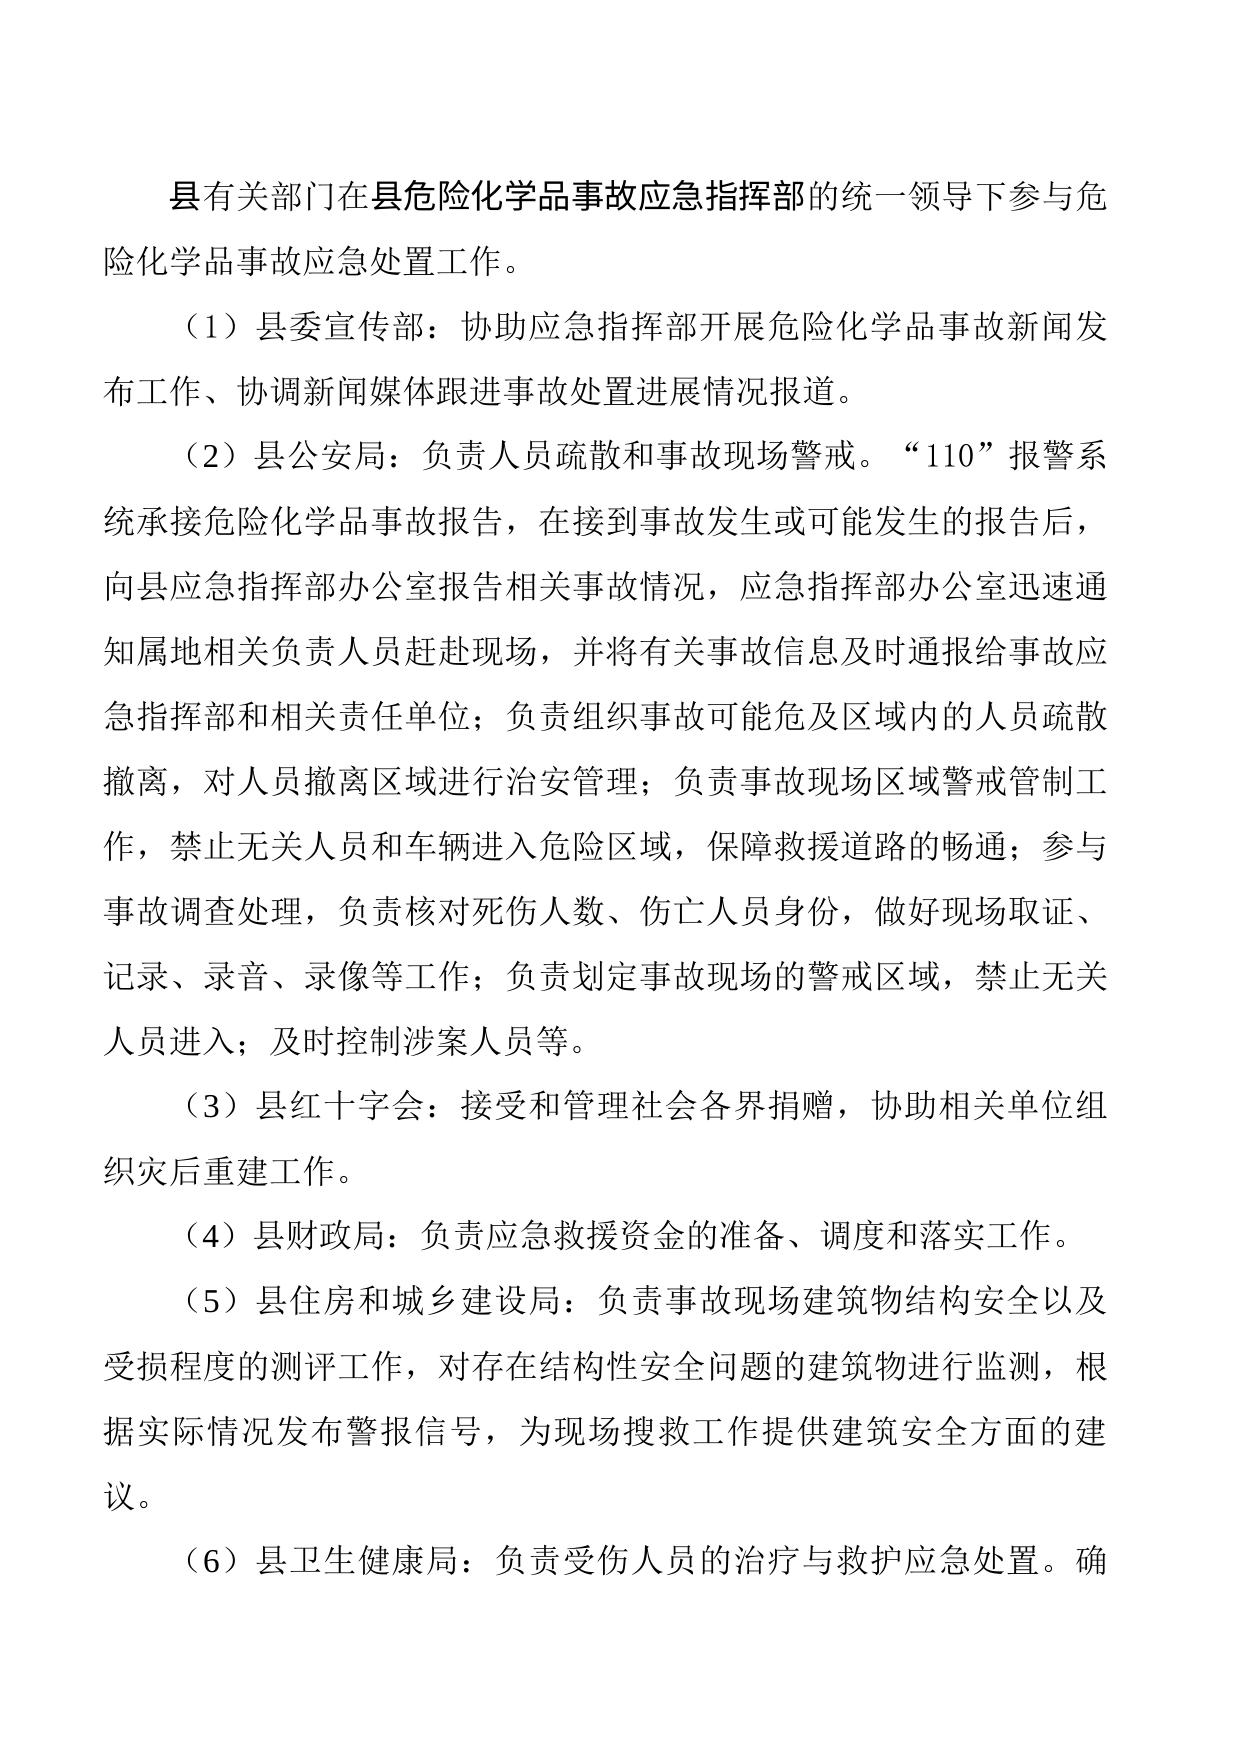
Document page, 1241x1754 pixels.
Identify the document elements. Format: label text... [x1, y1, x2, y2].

text （3）县红十字会：接受和管理社会各界捐赠，协助相关单位组织灾后重建工作。 [102, 1072, 1108, 1202]
text （2）县公安局：负责人员疏散和事故现场警戒。“110”报警系统承接危险化学品事故报告，在接到事故发生或可能发生的报告后，向县应急指挥部办公室报告相关事故情况，应急指挥部办公室迅速通知属地相关负责人员赶赴现场，并将有关事故信息及时通报给事故应急指挥部和相关责任单位；负责组织事故可能危及区域内的人员疏散撤离，对人员撤离区域进行治安管理；负责事故现场区域警戒管制工作，禁止无关人员和车辆进入危险区域，保障救援道路的畅通；参与事故调查处理，负责核对死伤人数、伤亡人员身份，做好现场取证、记录、录音、录像等工作；负责划定事故现场的警戒区域，禁止无关人员进入；及时控制涉案人员等。 [102, 422, 1108, 1072]
text （5）县住房和城乡建设局：负责事故现场建筑物结构安全以及受损程度的测评工作，对存在结构性安全问题的建筑物进行监测，根据实际情况发布警报信号，为现场搜救工作提供建筑安全方面的建议。 [102, 1267, 1108, 1527]
text 县有关部门在县危险化学品事故应急指挥部的统一领导下参与危险化学品事故应急处置工作。 [102, 162, 1108, 292]
text （1）县委宣传部：协助应急指挥部开展危险化学品事故新闻发布工作、协调新闻媒体跟进事故处置进展情况报道。 [102, 292, 1108, 422]
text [102, 1527, 1108, 1592]
text （4）县财政局：负责应急救援资金的准备、调度和落实工作。 [102, 1202, 1108, 1267]
